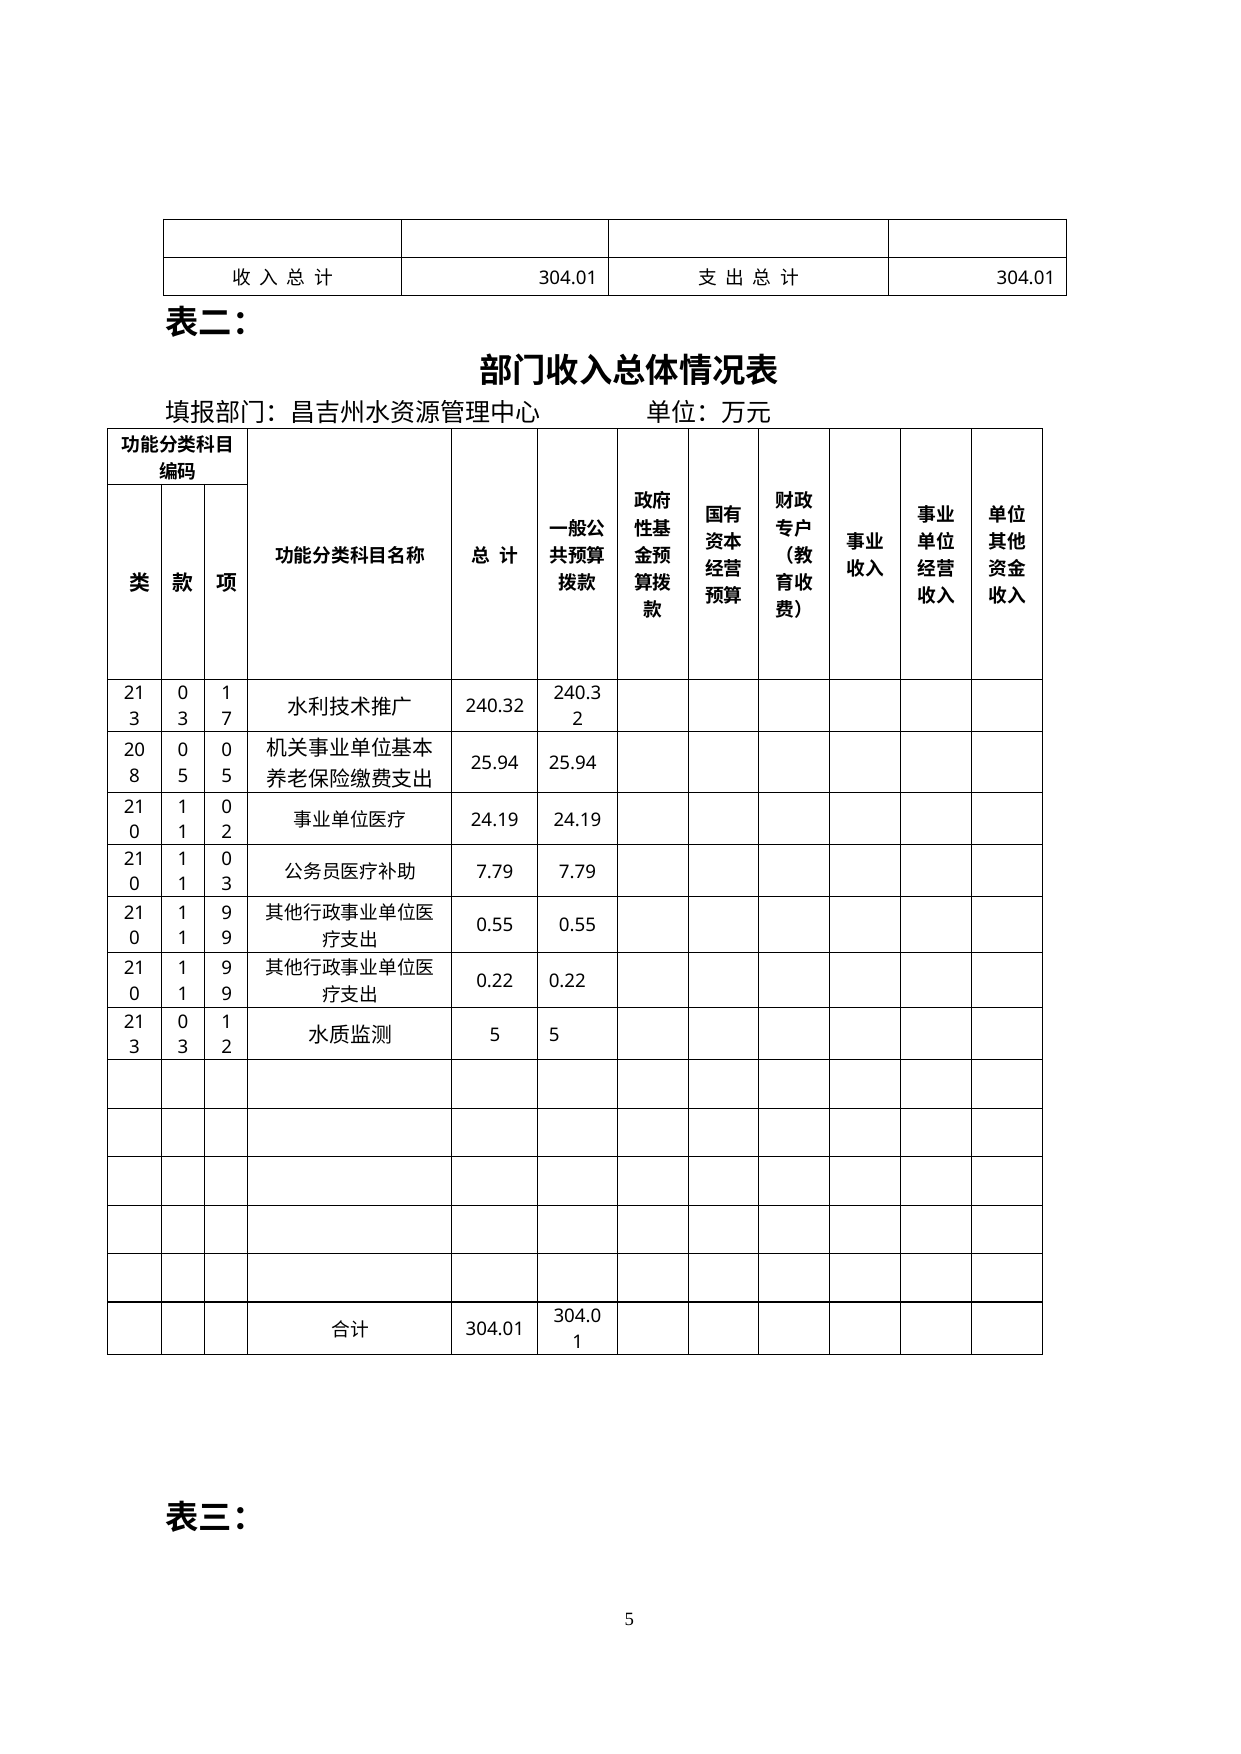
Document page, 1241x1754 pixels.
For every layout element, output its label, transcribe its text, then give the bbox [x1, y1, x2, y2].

table_cell [618, 732, 688, 792]
table_cell 210 [108, 953, 161, 1007]
table_cell [901, 845, 971, 896]
table_cell [759, 845, 829, 896]
table_header 功能分类科目名称 [248, 429, 451, 678]
table_cell [759, 793, 829, 844]
table_cell 03 [205, 845, 247, 896]
table_cell [901, 953, 971, 1007]
table_cell [972, 1008, 1042, 1059]
table_cell [901, 1206, 971, 1253]
table_cell 11 [162, 897, 204, 952]
table_cell [618, 680, 688, 731]
table_cell [901, 1060, 971, 1108]
table_cell [618, 845, 688, 896]
table_cell [972, 1109, 1042, 1156]
table_cell [689, 680, 758, 731]
table_header 功能分类科目编码 [108, 429, 247, 484]
table_cell [830, 953, 900, 1007]
table_cell [972, 1303, 1042, 1353]
table_cell [689, 732, 758, 792]
table_cell [618, 1157, 688, 1204]
table_cell [452, 1157, 537, 1204]
table_cell [618, 953, 688, 1007]
table_header 单位其他资金收入 [972, 429, 1042, 678]
table_cell [972, 1254, 1042, 1301]
table_cell 304.01 [402, 258, 608, 294]
table_cell 240.32 [538, 680, 617, 731]
table_header 财政专户（教育收费） [759, 429, 829, 678]
table_cell 其他行政事业单位医疗支出 [248, 953, 451, 1007]
table_cell [248, 1254, 451, 1301]
table_cell [972, 1157, 1042, 1204]
table_cell 0.55 [452, 897, 537, 952]
table_cell [901, 793, 971, 844]
table_cell 210 [108, 793, 161, 844]
text 表二： [165, 296, 1092, 344]
table_cell [205, 1254, 247, 1301]
table_cell [618, 793, 688, 844]
table_cell 03 [162, 680, 204, 731]
table_cell 25.94 [538, 732, 617, 792]
table_cell 11 [162, 845, 204, 896]
table_cell [972, 680, 1042, 731]
table_cell [538, 1254, 617, 1301]
table_cell [689, 953, 758, 1007]
table_cell [901, 897, 971, 952]
table_cell [618, 1254, 688, 1301]
table_cell [162, 1157, 204, 1204]
table_cell [689, 1109, 758, 1156]
table_cell [901, 732, 971, 792]
table_cell 0.55 [538, 897, 617, 952]
table_cell [759, 1060, 829, 1108]
table_cell [830, 1109, 900, 1156]
table_cell [108, 1157, 161, 1204]
table_cell [618, 897, 688, 952]
table_header 事业收入 [830, 429, 900, 678]
table_cell 合计 [248, 1303, 451, 1353]
table_cell 水利技术推广 [248, 680, 451, 731]
table_cell [205, 1157, 247, 1204]
table_cell [759, 1157, 829, 1204]
table_cell 7.79 [452, 845, 537, 896]
table_cell 5 [538, 1008, 617, 1059]
table_cell [830, 845, 900, 896]
table_header 政府性基金预算拨款 [618, 429, 688, 678]
table_cell 210 [108, 845, 161, 896]
table_cell [618, 1303, 688, 1353]
table_cell 其他行政事业单位医疗支出 [248, 897, 451, 952]
table_cell [538, 1206, 617, 1253]
table_cell [452, 1060, 537, 1108]
table_cell [162, 1303, 204, 1353]
table_cell [759, 953, 829, 1007]
table_cell [162, 1254, 204, 1301]
table_cell 11 [162, 793, 204, 844]
table_cell [618, 1109, 688, 1156]
text 填报部门：昌吉州水资源管理中心 单位：万元 [165, 392, 1092, 428]
table_cell 11 [162, 953, 204, 1007]
table_cell [205, 1303, 247, 1353]
table_cell [759, 680, 829, 731]
table_cell [689, 897, 758, 952]
table_cell [205, 1109, 247, 1156]
table_cell 24.19 [538, 793, 617, 844]
table_cell [162, 1060, 204, 1108]
table_cell 03 [162, 1008, 204, 1059]
table_cell 213 [108, 1008, 161, 1059]
table_cell [889, 220, 1066, 257]
table_cell 支 出 总 计 [609, 258, 888, 294]
table_cell [901, 1157, 971, 1204]
table_cell [689, 1008, 758, 1059]
table_cell [538, 1109, 617, 1156]
table_cell [689, 1206, 758, 1253]
table_header 事业单位经营收入 [901, 429, 971, 678]
table_cell 类 [108, 485, 161, 678]
table_cell [972, 793, 1042, 844]
table_cell [538, 1157, 617, 1204]
table_cell 12 [205, 1008, 247, 1059]
table_cell 304.01 [452, 1303, 537, 1353]
table_cell 208 [108, 732, 161, 792]
table_cell [759, 1109, 829, 1156]
table_cell 05 [205, 732, 247, 792]
table_cell [972, 897, 1042, 952]
table_cell 事业单位医疗 [248, 793, 451, 844]
table_cell [830, 1157, 900, 1204]
table_cell 25.94 [452, 732, 537, 792]
table_cell [108, 1109, 161, 1156]
table_cell [452, 1206, 537, 1253]
table_cell [108, 1206, 161, 1253]
table_cell [901, 680, 971, 731]
text 部门收入总体情况表 [165, 344, 1092, 392]
table_cell 304.01 [889, 258, 1066, 294]
table_cell [972, 1206, 1042, 1253]
table_cell [108, 1254, 161, 1301]
table_cell [830, 1254, 900, 1301]
table_cell [901, 1109, 971, 1156]
table_cell [830, 1303, 900, 1353]
table_cell [830, 1008, 900, 1059]
table_cell [164, 220, 401, 257]
table_cell [759, 1254, 829, 1301]
table_cell 24.19 [452, 793, 537, 844]
table_cell 0.22 [452, 953, 537, 1007]
table_cell 210 [108, 897, 161, 952]
table_cell [108, 1303, 161, 1353]
table_cell [248, 1157, 451, 1204]
table_cell [248, 1109, 451, 1156]
table_cell [618, 1008, 688, 1059]
table_cell [108, 1060, 161, 1108]
table_cell 项 [205, 485, 247, 678]
table_cell [689, 793, 758, 844]
table_cell [452, 1254, 537, 1301]
table_cell [205, 1206, 247, 1253]
table_cell 7.79 [538, 845, 617, 896]
table_cell [759, 897, 829, 952]
table_cell 机关事业单位基本养老保险缴费支出 [248, 732, 451, 792]
table_header 国有资本经营预算 [689, 429, 758, 678]
table_cell 02 [205, 793, 247, 844]
table_cell [901, 1008, 971, 1059]
table_cell 99 [205, 897, 247, 952]
table_cell [618, 1060, 688, 1108]
table_cell 5 [452, 1008, 537, 1059]
table_cell [162, 1109, 204, 1156]
table_cell [689, 1303, 758, 1353]
table_cell [205, 1060, 247, 1108]
table_cell [452, 1109, 537, 1156]
table_cell 99 [205, 953, 247, 1007]
table_cell [830, 732, 900, 792]
table_cell 17 [205, 680, 247, 731]
table_cell [162, 1206, 204, 1253]
table_cell 款 [162, 485, 204, 678]
table_cell [830, 793, 900, 844]
table_cell [830, 680, 900, 731]
table_cell [830, 1206, 900, 1253]
table_cell [402, 220, 608, 257]
table_cell [618, 1206, 688, 1253]
table_cell 240.32 [452, 680, 537, 731]
table_cell 收 入 总 计 [164, 258, 401, 294]
table_header 总 计 [452, 429, 537, 678]
table_cell [689, 1060, 758, 1108]
table_cell [689, 1157, 758, 1204]
table_cell [248, 1206, 451, 1253]
table_cell [759, 1303, 829, 1353]
table_cell [901, 1303, 971, 1353]
table_cell 水质监测 [248, 1008, 451, 1059]
table_cell [689, 845, 758, 896]
table_cell [830, 897, 900, 952]
table_cell 0.22 [538, 953, 617, 1007]
text 表三： [165, 1491, 1092, 1539]
table_cell [759, 1008, 829, 1059]
table_header 一般公共预算拨款 [538, 429, 617, 678]
table_cell [248, 1060, 451, 1108]
table_cell 304.01 [538, 1303, 617, 1353]
table_cell [609, 220, 888, 257]
table_cell [972, 953, 1042, 1007]
table_cell [689, 1254, 758, 1301]
table_cell [901, 1254, 971, 1301]
table_cell [972, 845, 1042, 896]
table_cell [759, 732, 829, 792]
table_cell [538, 1060, 617, 1108]
table_cell [972, 1060, 1042, 1108]
table_cell 213 [108, 680, 161, 731]
table_cell 05 [162, 732, 204, 792]
table_cell [759, 1206, 829, 1253]
table_cell 公务员医疗补助 [248, 845, 451, 896]
table_cell [972, 732, 1042, 792]
table_cell [830, 1060, 900, 1108]
